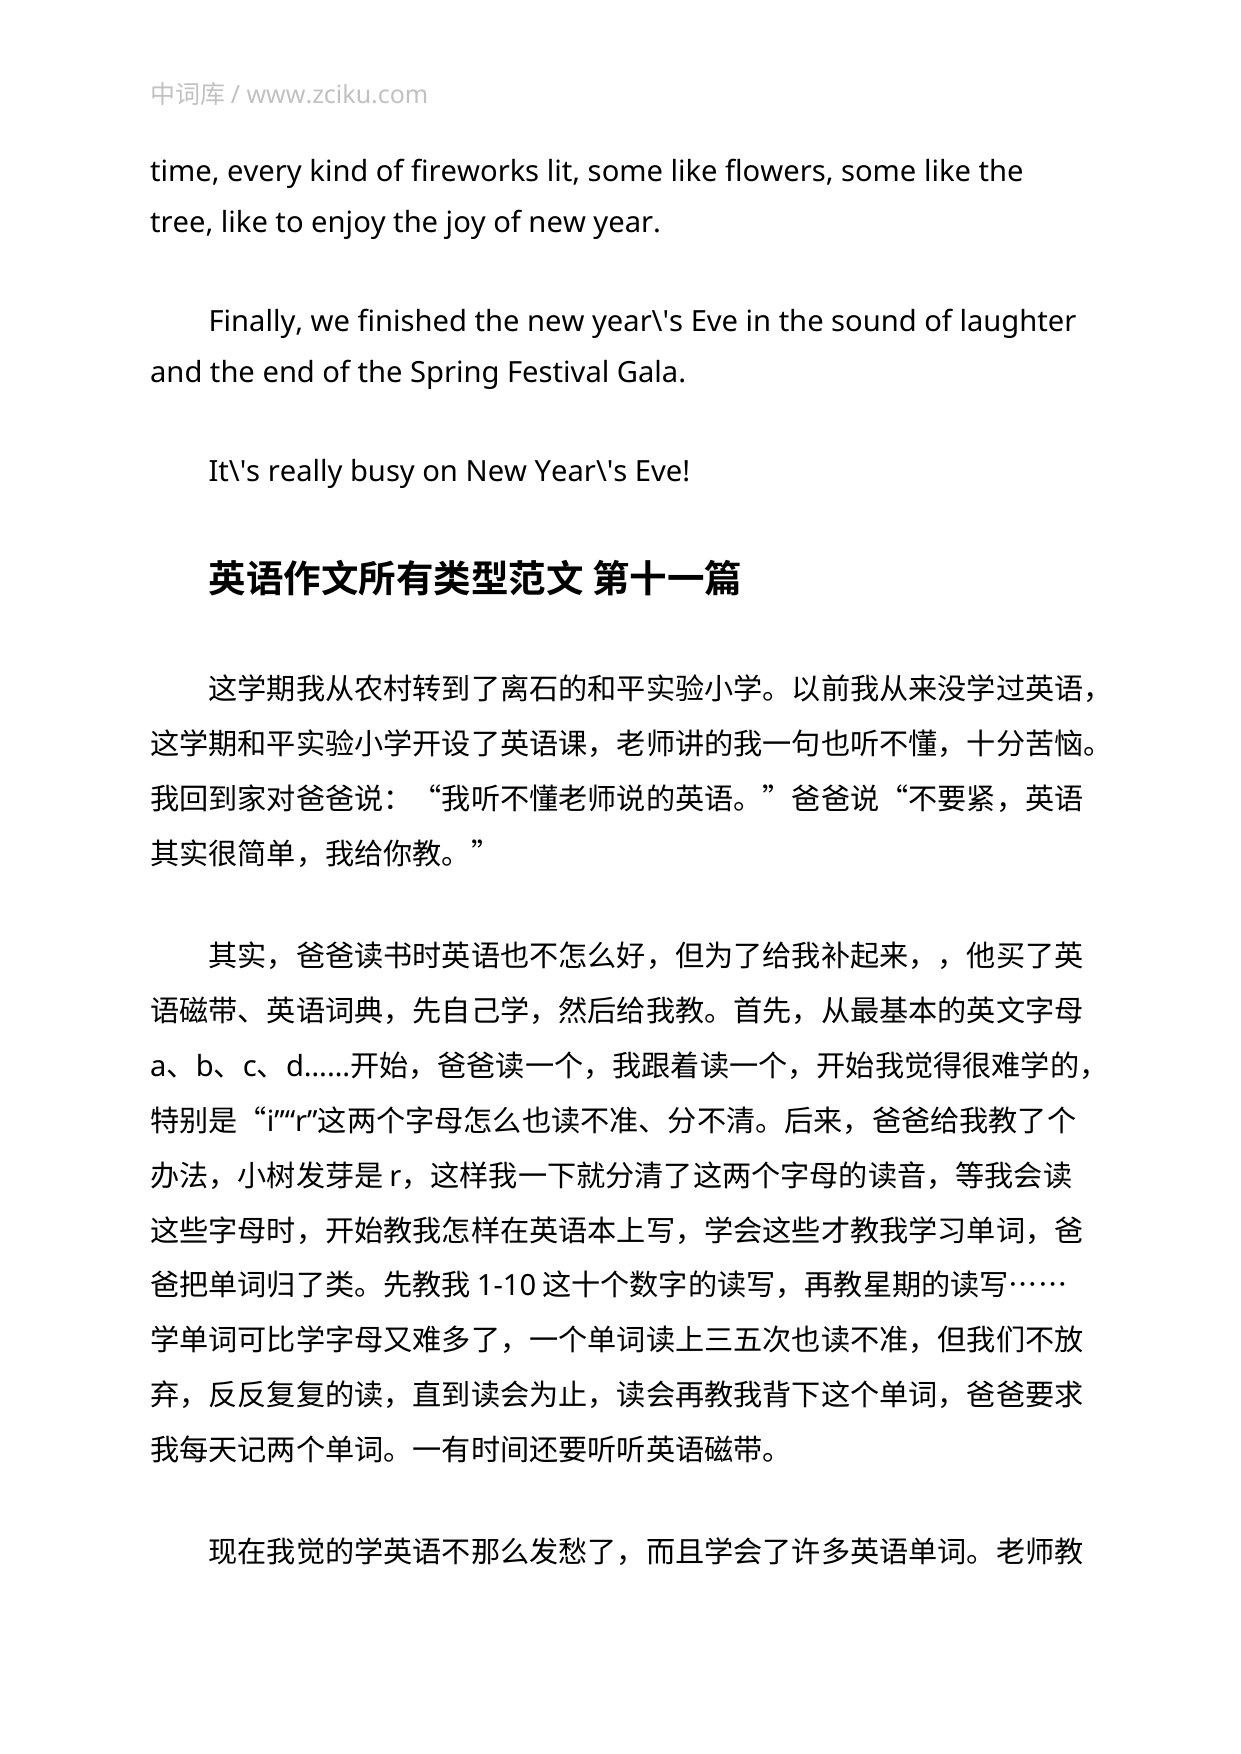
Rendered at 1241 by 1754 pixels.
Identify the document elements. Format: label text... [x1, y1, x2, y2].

text 这学期我从农村转到了离石的和平实验小学。以前我从来没学过英语，这学期和平实验小学开设了英语课，老师讲的我一句也听不懂，十分苦恼。我回到家对爸爸说：“我听不懂老师说的英语。”爸爸说“不要紧，英语其实很简单，我给你教。” [150, 666, 1090, 873]
text Finally, we finished the new year\'s Eve in the sound of laughter and the end of the Spring Festival Gala. [150, 300, 1090, 391]
text 英语作文所有类型范文 第十一篇 [150, 548, 1090, 603]
text 其实，爸爸读书时英语也不怎么好，但为了给我补起来，，他买了英语磁带、英语词典，先自己学，然后给我教。首先，从最基本的英文字母a、b、c、d……开始，爸爸读一个，我跟着读一个，开始我觉得很难学的，特别是“i”“r”这两个字母怎么也读不准、分不清。后来，爸爸给我教了个办法，小树发芽是r，这样我一下就分清了这两个字母的读音，等我会读这些字母时，开始教我怎样在英语本上写，学会这些才教我学习单词，爸爸把单词归了类。先教我1-10这十个数字的读写，再教星期的读写……学单词可比学字母又难多了，一个单词读上三五次也读不准，但我们不放弃，反反复复的读，直到读会为止，读会再教我背下这个单词，爸爸要求我每天记两个单词。一有时间还要听听英语磁带。 [150, 932, 1090, 1469]
text It\'s really busy on New Year\'s Eve! [150, 450, 1090, 490]
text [150, 1528, 1090, 1571]
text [150, 150, 1090, 241]
